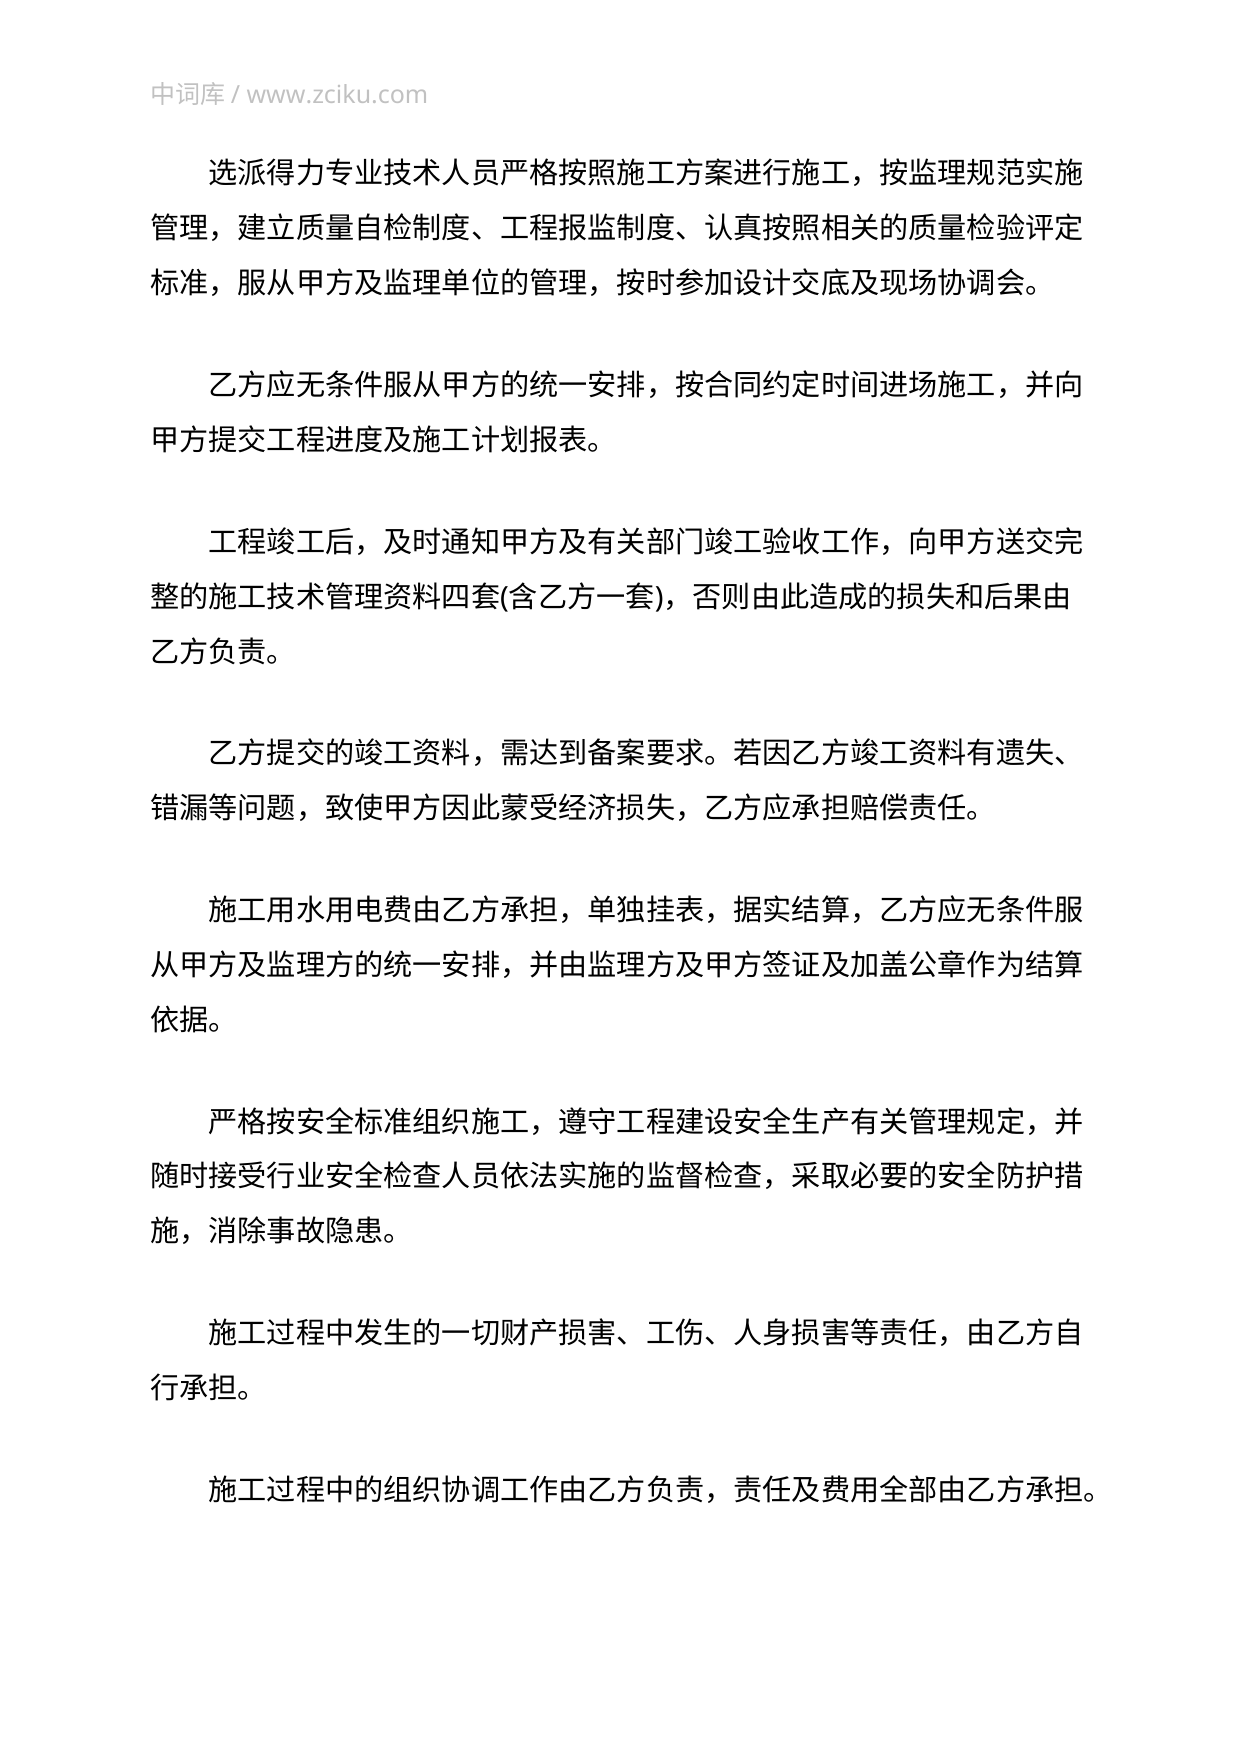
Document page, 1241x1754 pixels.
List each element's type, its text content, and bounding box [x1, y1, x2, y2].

text 乙方提交的竣工资料，需达到备案要求。若因乙方竣工资料有遗失、错漏等问题，致使甲方因此蒙受经济损失，乙方应承担赔偿责任。 [150, 730, 1090, 827]
text 施工过程中发生的一切财产损害、工伤、人身损害等责任，由乙方自行承担。 [150, 1310, 1090, 1407]
text 工程竣工后，及时通知甲方及有关部门竣工验收工作，向甲方送交完整的施工技术管理资料四套(含乙方一套)，否则由此造成的损失和后果由乙方负责。 [150, 518, 1090, 670]
text 施工用水用电费由乙方承担，单独挂表，据实结算，乙方应无条件服从甲方及监理方的统一安排，并由监理方及甲方签证及加盖公章作为结算依据。 [150, 887, 1090, 1039]
text 乙方应无条件服从甲方的统一安排，按合同约定时间进场施工，并向甲方提交工程进度及施工计划报表。 [150, 362, 1090, 459]
text 施工过程中的组织协调工作由乙方负责，责任及费用全部由乙方承担。 [150, 1466, 1090, 1509]
text 严格按安全标准组织施工，遵守工程建设安全生产有关管理规定，并随时接受行业安全检查人员依法实施的监督检查，采取必要的安全防护措施，消除事故隐患。 [150, 1098, 1090, 1250]
text 选派得力专业技术人员严格按照施工方案进行施工，按监理规范实施管理，建立质量自检制度、工程报监制度、认真按照相关的质量检验评定标准，服从甲方及监理单位的管理，按时参加设计交底及现场协调会。 [150, 150, 1090, 302]
